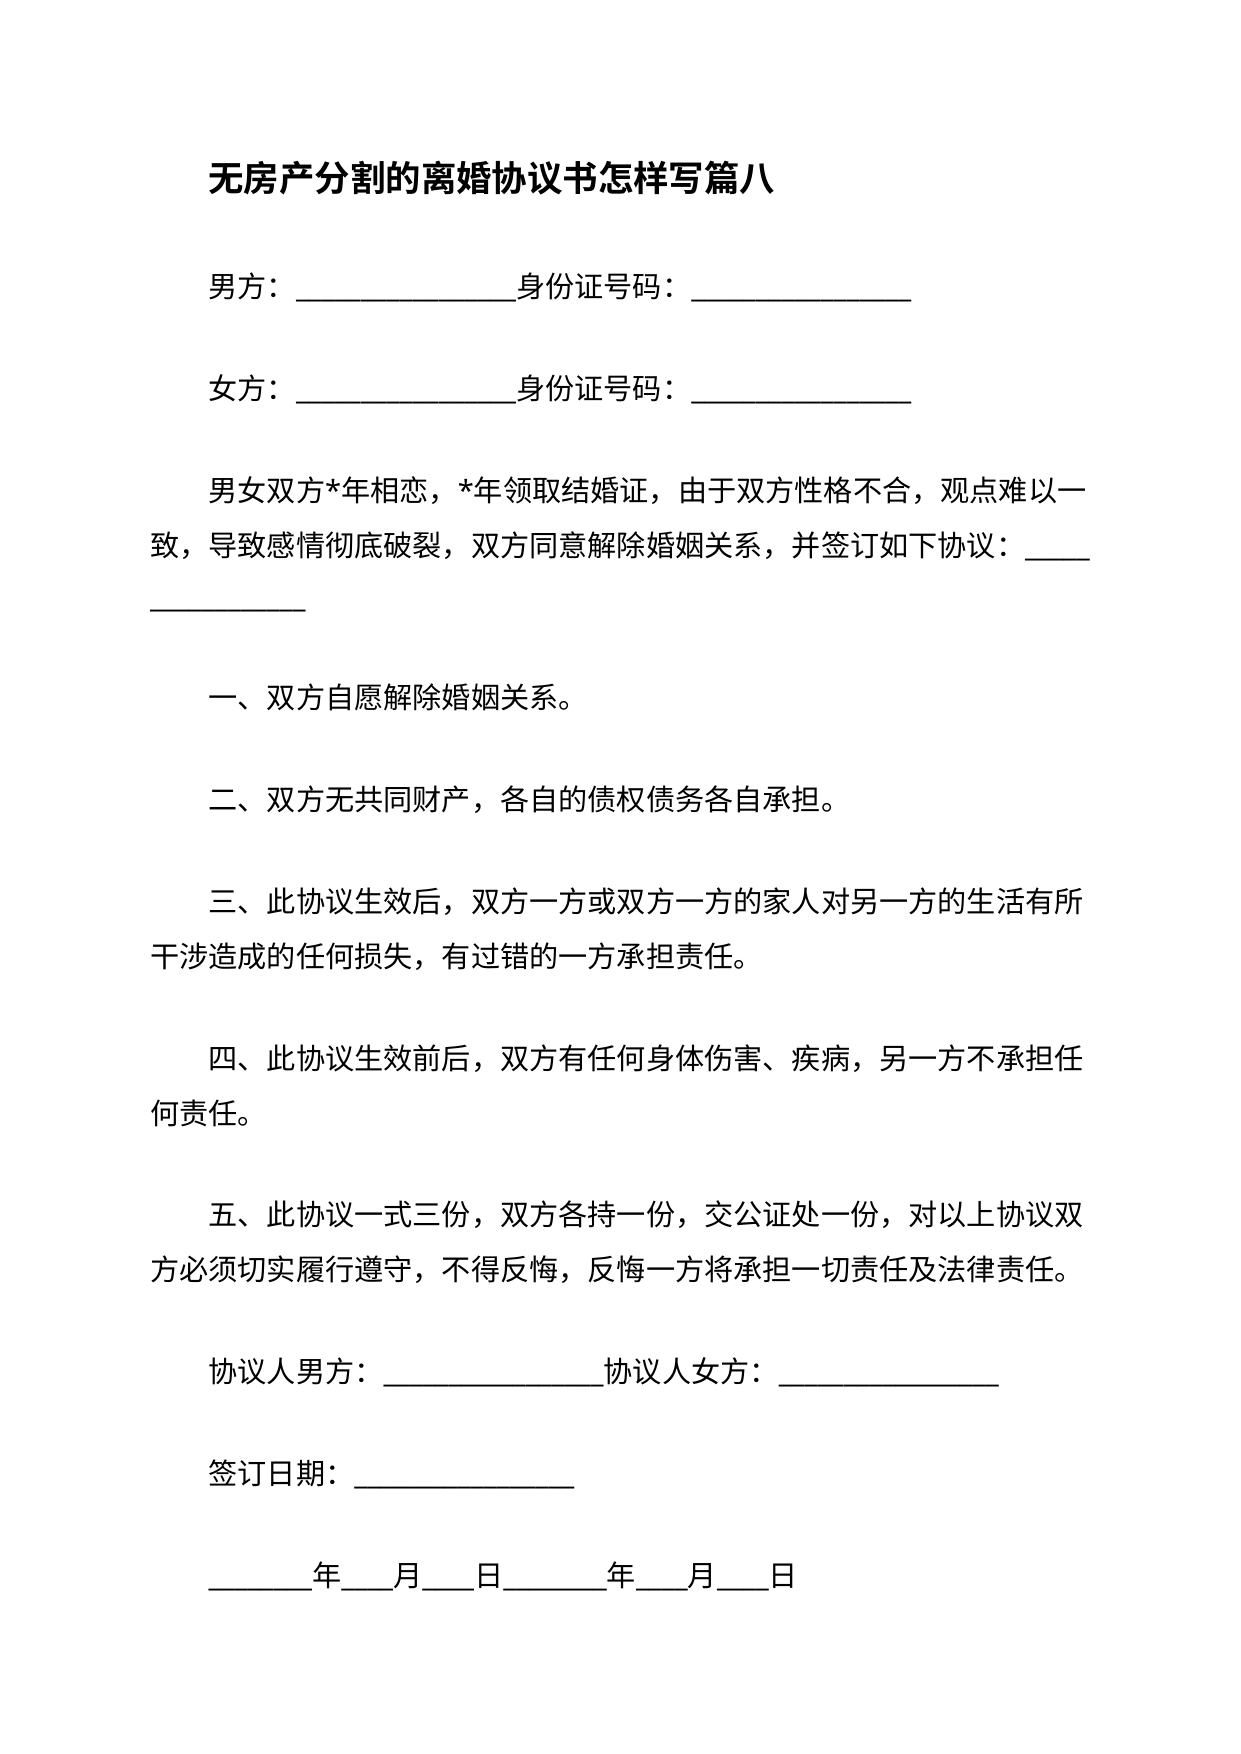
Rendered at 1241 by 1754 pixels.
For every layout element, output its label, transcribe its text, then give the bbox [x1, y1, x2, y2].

text ________年____月____日________年____月____日 [150, 1553, 1090, 1595]
text 四、此协议生效前后，双方有任何身体伤害、疾病，另一方不承担任何责任。 [150, 1035, 1090, 1132]
text 签订日期：_________________ [150, 1451, 1090, 1493]
text 五、此协议一式三份，双方各持一份，交公证处一份，对以上协议双方必须切实履行遵守，不得反悔，反悔一方将承担一切责任及法律责任。 [150, 1192, 1090, 1289]
text 二、双方无共同财产，各自的债权债务各自承担。 [150, 777, 1090, 819]
text 女方：_________________身份证号码：_________________ [150, 365, 1090, 408]
text 男女双方*年相恋，*年领取结婚证，由于双方性格不合，观点难以一致，导致感情彻底破裂，双方同意解除婚姻关系，并签订如下协议：_________________ [150, 467, 1090, 616]
text 一、双方自愿解除婚姻关系。 [150, 675, 1090, 717]
text 无房产分割的离婚协议书怎样写篇八 [150, 150, 1090, 201]
text 男方：_________________身份证号码：_________________ [150, 263, 1090, 306]
text 三、此协议生效后，双方一方或双方一方的家人对另一方的生活有所干涉造成的任何损失，有过错的一方承担责任。 [150, 879, 1090, 976]
text 协议人男方：_________________协议人女方：_________________ [150, 1349, 1090, 1391]
